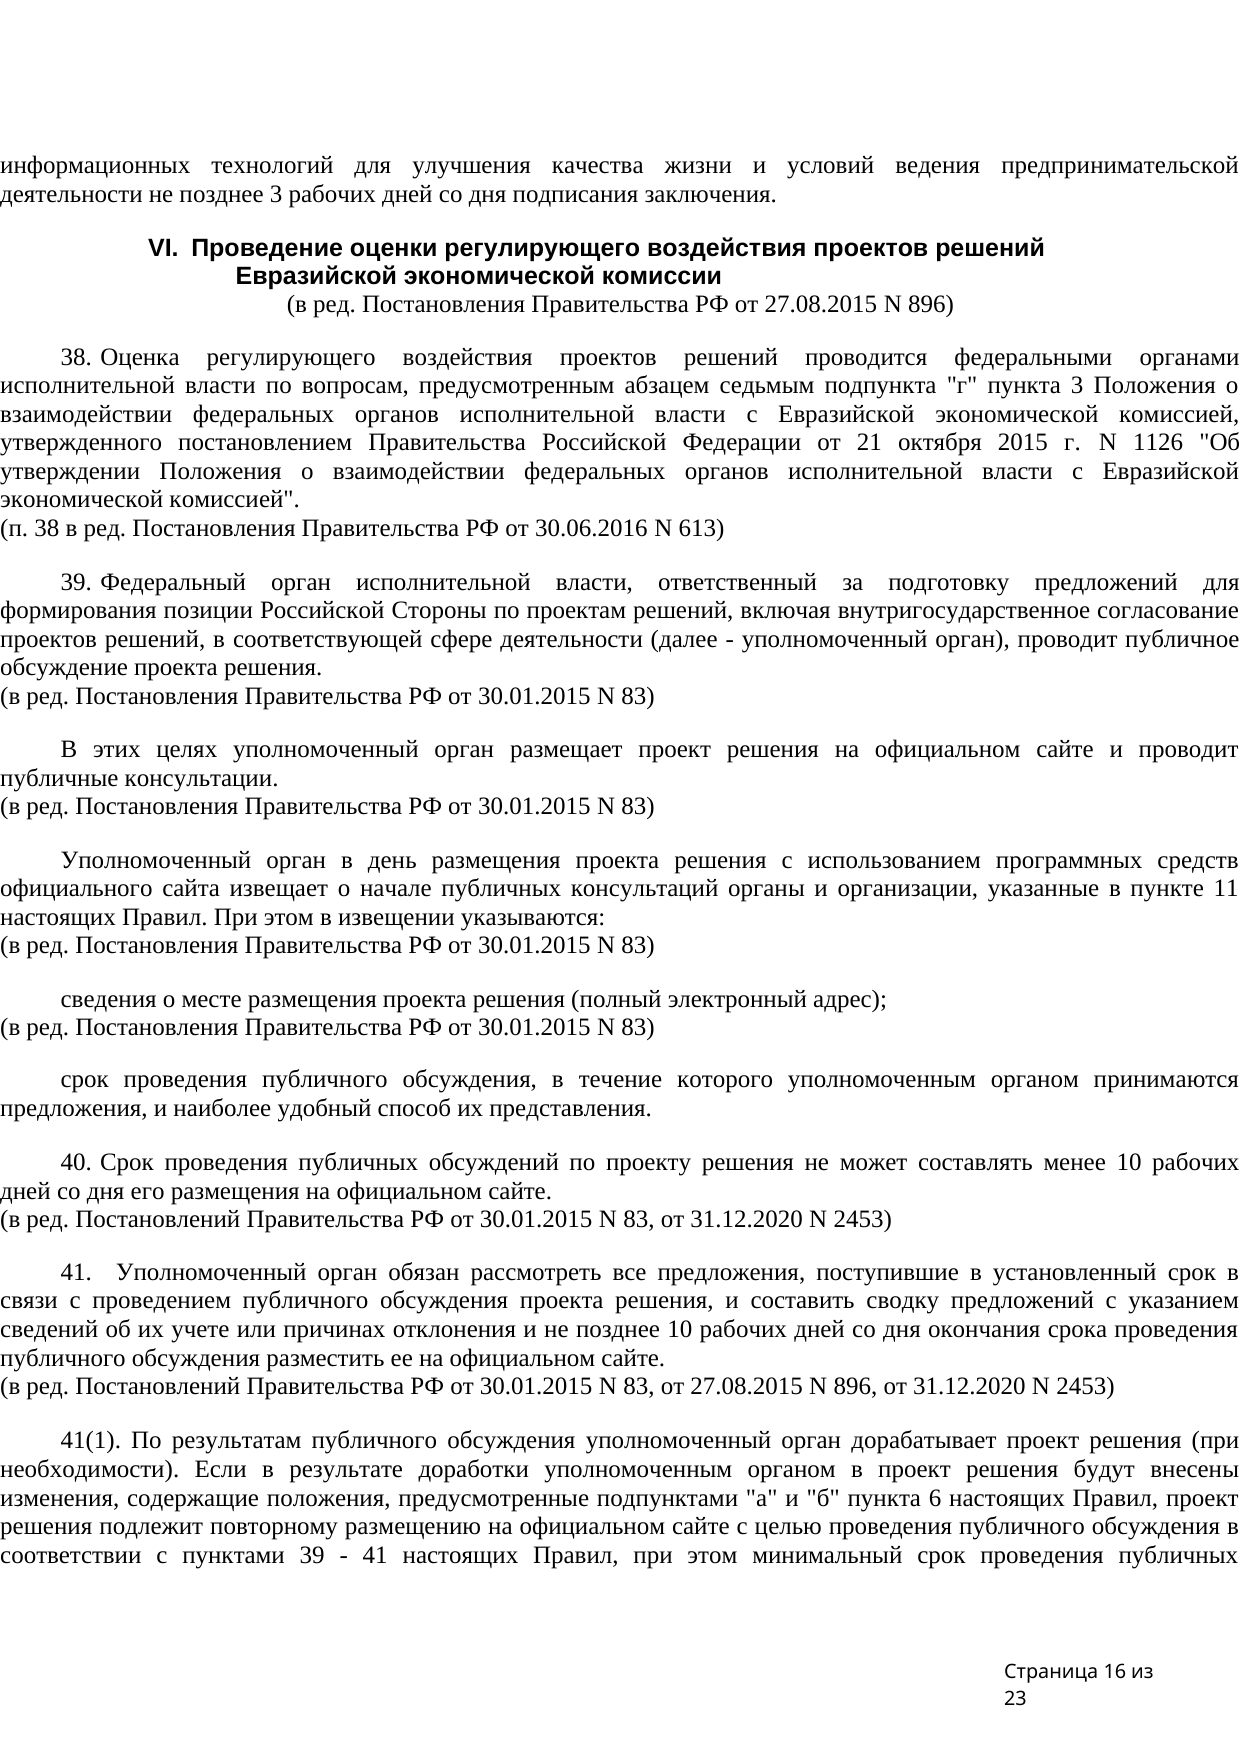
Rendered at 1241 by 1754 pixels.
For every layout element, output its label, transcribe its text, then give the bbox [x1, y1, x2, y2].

list Срок проведения публичных обсуждений по проекту решения не может составлять менее 10 рабочих дней со дня его размещения на официальном сайте. [0, 1147, 1240, 1205]
text срок проведения публичного обсуждения, в течение которого уполномоченным органом принимаются предложения, и наиболее удобный способ их представления. [0, 1064, 1240, 1122]
text (в ред. Постановления Правительства РФ от 30.01.2015 N 83) [0, 931, 1240, 959]
text (в ред. Постановлений Правительства РФ от 30.01.2015 N 83, от 31.12.2020 N 2453) [0, 1205, 1240, 1233]
list Федеральный орган исполнительной власти, ответственный за подготовку предложений для формирования позиции Российской Стороны по проектам решений, включая внутригосударственное согласование проектов решений, в соответствующей сфере деятельности (далее - уполномоченный орган), проводит публичное обсуждение проекта решения. [0, 567, 1240, 681]
text В этих целях уполномоченный орган размещает проект решения на официальном сайте и проводит публичные консультации. [0, 735, 1240, 792]
text (в ред. Постановления Правительства РФ от 30.01.2015 N 83) [0, 681, 1240, 710]
text (в ред. Постановления Правительства РФ от 27.08.2015 N 896) [0, 290, 1240, 318]
list Проведение оценки регулирующего воздействия проектов решений Евразийской экономической комиссии [148, 233, 1096, 290]
text (в ред. Постановлений Правительства РФ от 30.01.2015 N 83, от 27.08.2015 N 896, от 31.12.2020 N 2453) [0, 1372, 1240, 1401]
text (в ред. Постановления Правительства РФ от 30.01.2015 N 83) [0, 1013, 1240, 1041]
text Уполномоченный орган в день размещения проекта решения с использованием программных средств официального сайта извещает о начале публичных консультаций органы и организации, указанные в пункте 11 настоящих Правил. При этом в извещении указываются: [0, 845, 1240, 931]
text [0, 151, 1240, 208]
list Оценка регулирующего воздействия проектов решений проводится федеральными органами исполнительной власти по вопросам, предусмотренным абзацем седьмым подпункта "г" пункта 3 Положения о взаимодействии федеральных органов исполнительной власти с Евразийской экономической комиссией, утвержденного постановлением Правительства Российской Федерации от 21 октября 2015 г. N 1126 "Об утверждении Положения о взаимодействии федеральных органов исполнительной власти с Евразийской экономической комиссией". [0, 342, 1240, 513]
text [0, 1426, 1240, 1569]
text (п. 38 в ред. Постановления Правительства РФ от 30.06.2016 N 613) [0, 513, 1240, 542]
text (в ред. Постановления Правительства РФ от 30.01.2015 N 83) [0, 792, 1240, 820]
list Уполномоченный орган обязан рассмотреть все предложения, поступившие в установленный срок в связи с проведением публичного обсуждения проекта решения, и составить сводку предложений с указанием сведений об их учете или причинах отклонения и не позднее 10 рабочих дней со дня окончания срока проведения публичного обсуждения разместить ее на официальном сайте. [0, 1257, 1240, 1372]
text сведения о месте размещения проекта решения (полный электронный адрес); [0, 985, 1240, 1013]
